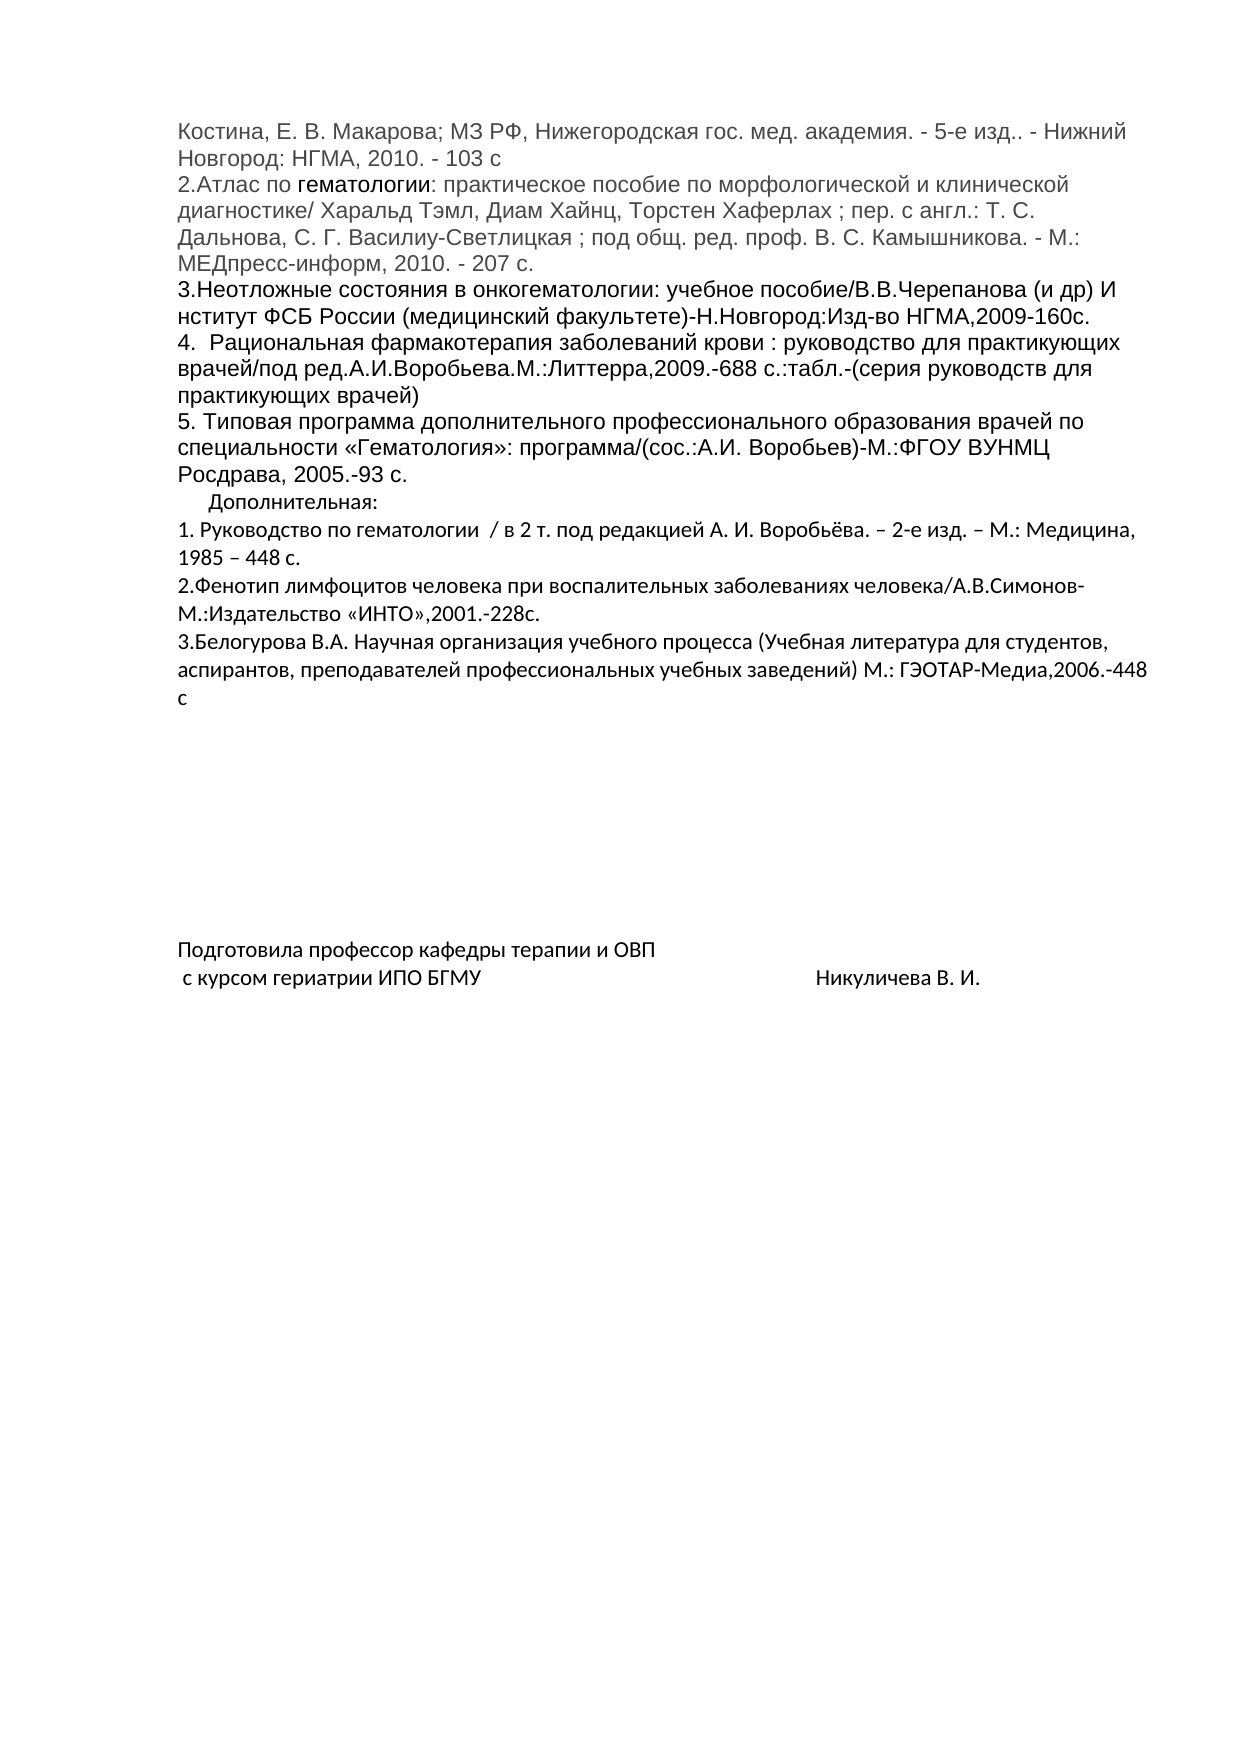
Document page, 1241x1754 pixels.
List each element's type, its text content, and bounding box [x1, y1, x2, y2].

text Дополнительная: [177, 487, 1152, 515]
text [177, 118, 1152, 171]
text 1. Руководство по гематологии / в 2 т. под редакцией А. И. Воробьёва. – 2-е изд. – М.: Медицина, 1985 – 448 с. [177, 515, 1152, 571]
text Подготовила профессор кафедры терапии и ОВП [177, 935, 1152, 963]
text 2.Фенотип лимфоцитов человека при воспалительных заболеваниях человека/А.В.Симонов-М.:Издательство «ИНТО»,2001.-228с. [177, 571, 1152, 627]
text 4. Рациональная фармакотерапия заболеваний крови : руководство для практикующих врачей/под ред.А.И.Воробьева.М.:Литтерра,2009.-688 с.:табл.-(серия руководств для практикующих врачей) [419, 329, 1152, 408]
text 5. Типовая программа дополнительного профессионального образования врачей по специальности «Гематология»: программа/(сос.:А.И. Воробьев)-М.:ФГОУ ВУНМЦ Росдрава, 2005.-93 с. [408, 408, 1152, 487]
text 2.Атлас по гематологии: практическое пособие по морфологической и клинической диагностике/ Харальд Тэмл, Диам Хайнц, Торстен Хаферлах ; пер. с англ.: Т. С. Дальнова, С. Г. Василиу-Светлицкая ; под общ. ред. проф. В. С. Камышникова. - М.: МЕДпресс-информ, 2010. - 207 с. [177, 171, 1152, 276]
text с курсом гериатрии ИПО БГМУ Никуличева В. И. [177, 963, 1152, 991]
text 3.Белогурова В.А. Научная организация учебного процесса (Учебная литература для студентов, аспирантов, преподавателей профессиональных учебных заведений) М.: ГЭОТАР-Медиа,2006.-448 с [177, 627, 1152, 711]
